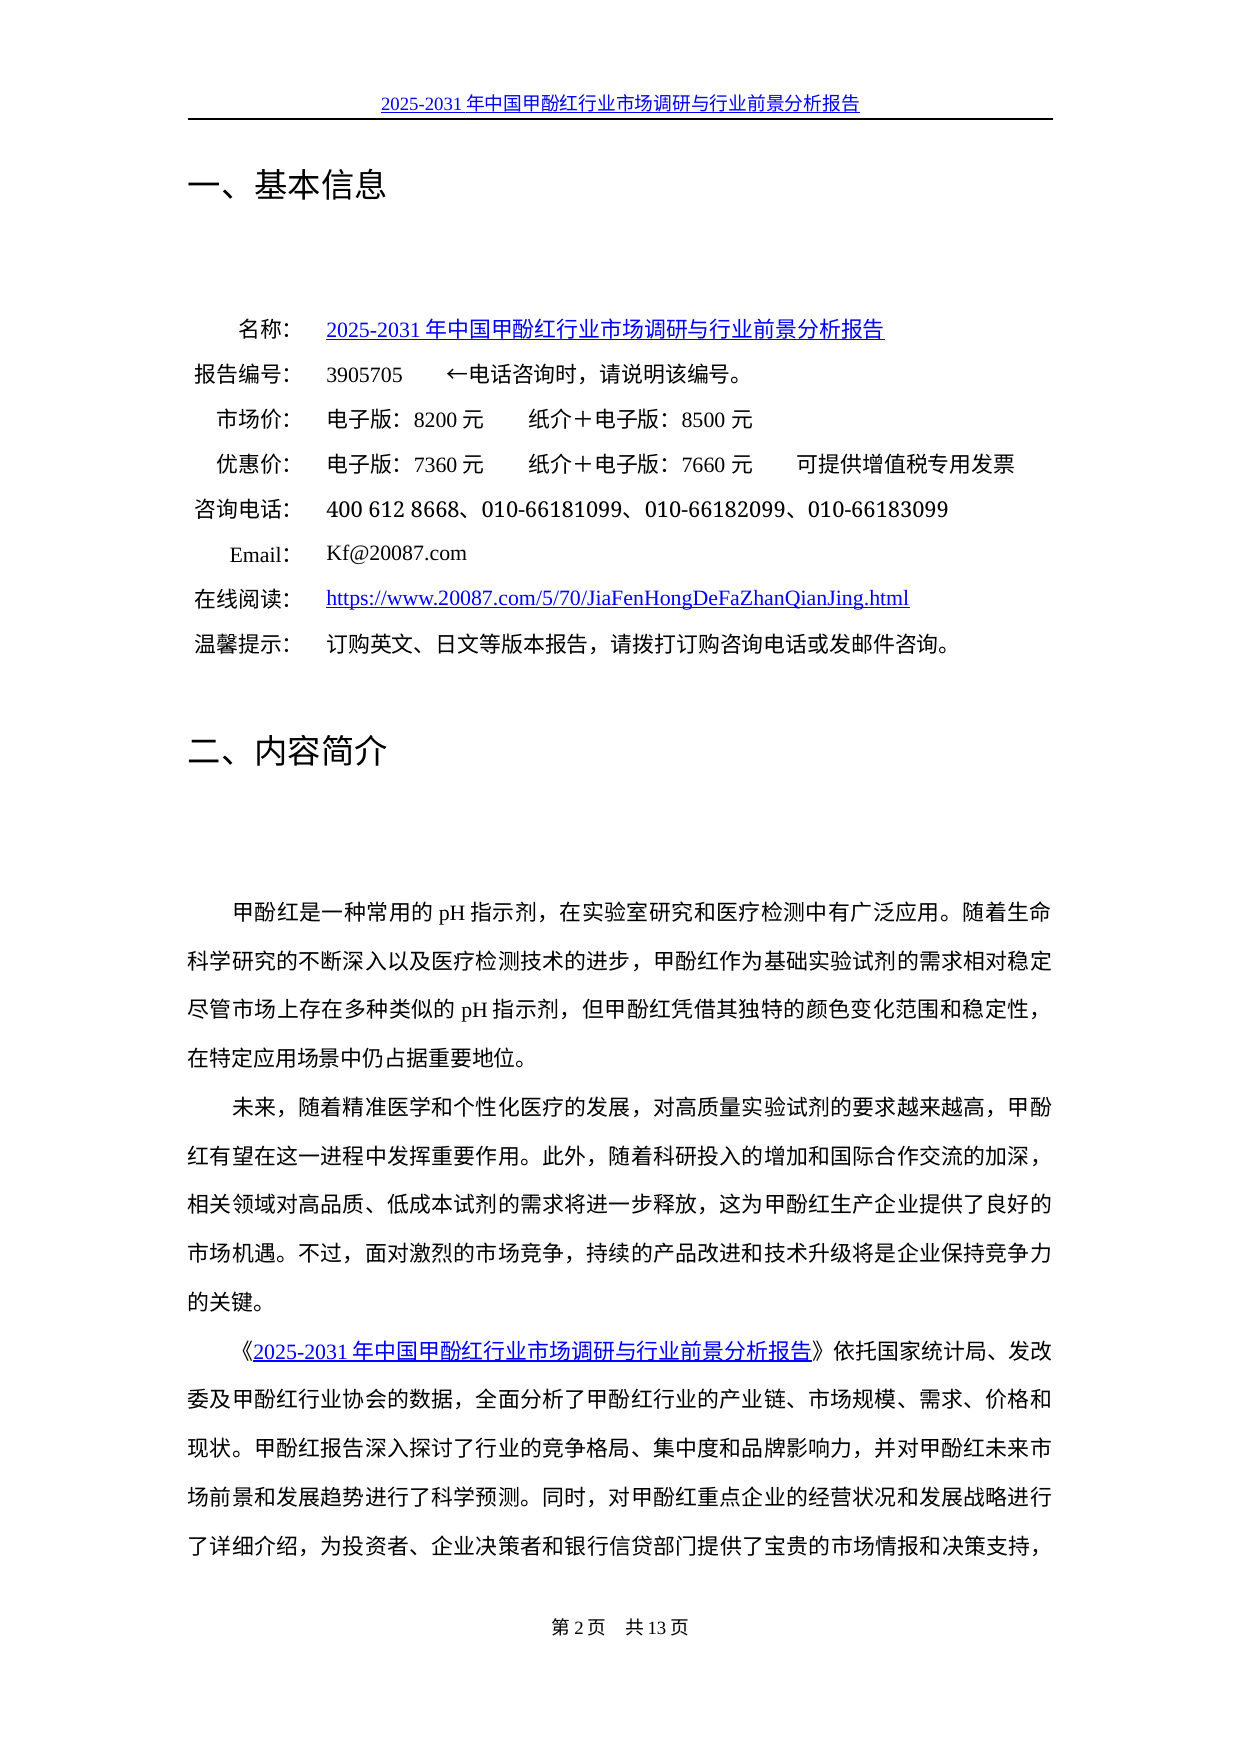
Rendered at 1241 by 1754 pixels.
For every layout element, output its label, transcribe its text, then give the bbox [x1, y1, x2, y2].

table_cell 电子版：8200 元 纸介＋电子版：8500 元 [315, 402, 1073, 447]
table_cell 在线阅读： [167, 582, 315, 627]
table_cell Email： [167, 537, 315, 582]
table_cell 订购英文、日文等版本报告，请拨打订购咨询电话或发邮件咨询。 [315, 627, 1073, 672]
table_cell [315, 582, 1073, 627]
table_header 2025-2031年中国甲酚红行业市场调研与行业前景分析报告 [315, 312, 1073, 357]
table_cell 报告编号： [167, 357, 315, 402]
table_cell 400 612 8668、010-66181099、010-66182099、010-66183099 [315, 492, 1073, 537]
table_cell 电子版：7360 元 纸介＋电子版：7660 元 可提供增值税专用发票 [315, 447, 1073, 492]
table_cell 咨询电话： [167, 492, 315, 537]
title 一、基本信息 [187, 150, 1053, 215]
table_cell Kf@20087.com [315, 537, 1073, 582]
table_cell 温馨提示： [167, 627, 315, 672]
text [187, 894, 1053, 1561]
table_cell 优惠价： [167, 447, 315, 492]
table_cell 3905705 ←电话咨询时，请说明该编号。 [315, 357, 1073, 402]
table_cell 市场价： [167, 402, 315, 447]
table_header 名称： [167, 312, 315, 357]
title 二、内容简介 [187, 717, 1053, 782]
